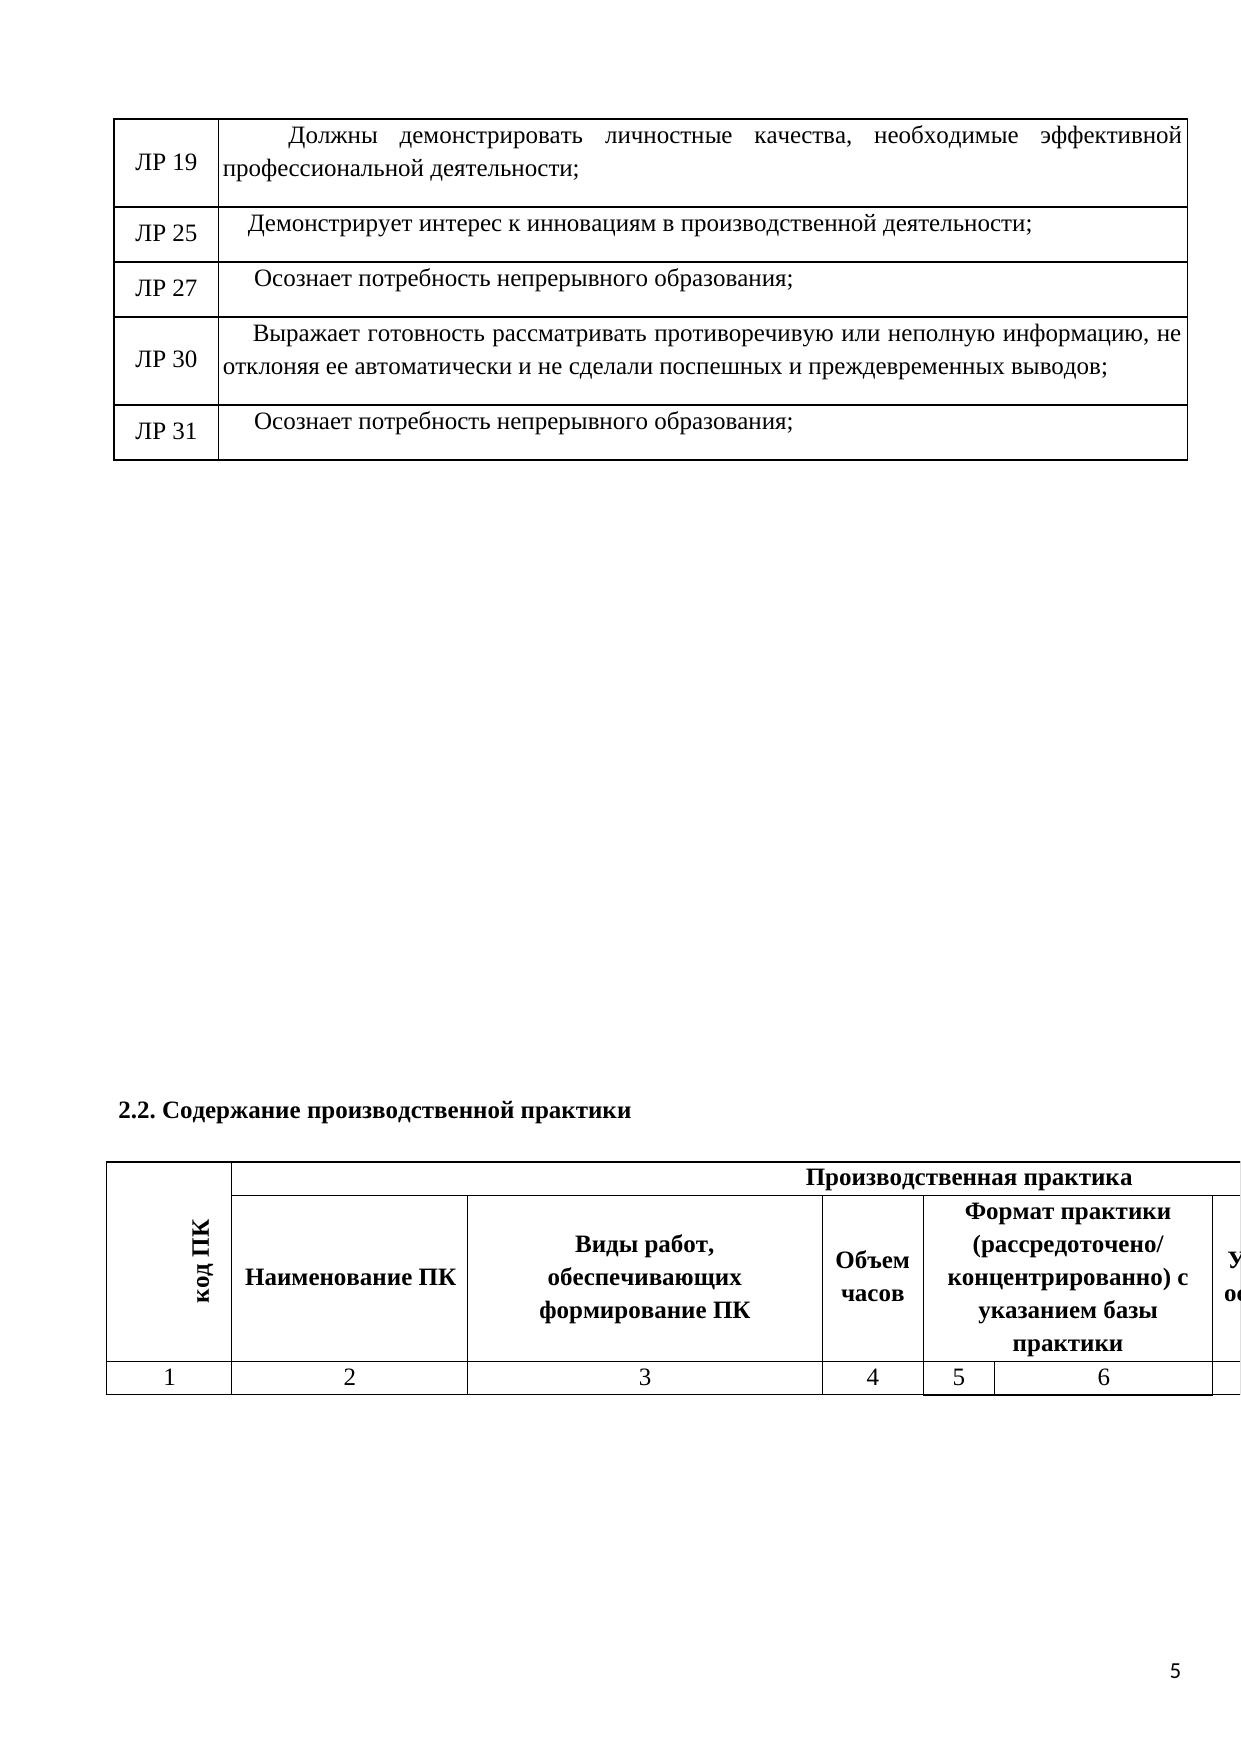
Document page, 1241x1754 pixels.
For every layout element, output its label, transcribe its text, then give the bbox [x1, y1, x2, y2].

table_cell 1 [107, 1362, 231, 1394]
table_header код ПК [107, 1163, 231, 1361]
table_cell 7 [1213, 1362, 1240, 1394]
table_cell Осознает потребность непрерывного образования; [219, 263, 1187, 316]
table_cell ЛР 30 [115, 318, 218, 404]
table_cell ЛР 19 [115, 120, 218, 206]
table_cell 2 [232, 1362, 467, 1394]
table_cell Демонстрирует интерес к инновациям в производственной деятельности; [219, 208, 1187, 261]
table_cell Формат практики (рассредоточено/ концентрированно) с указанием базы практики [924, 1196, 1212, 1361]
table_cell Виды работ, обеспечивающих формирование ПК [468, 1196, 822, 1361]
table_cell Объем часов [823, 1196, 923, 1361]
table_cell Выражает готовность рассматривать противоречивую или неполную информацию, не отклоняя ее автоматически и не сделали поспешных и преждевременных выводов; [219, 318, 1187, 404]
table_cell 6 [995, 1362, 1212, 1394]
table_cell Наименование ПК [232, 1196, 467, 1361]
text 2.2. Содержание производственной практики [118, 1095, 1181, 1124]
table_header Производственная практика [232, 1163, 1240, 1195]
table_cell Должны демонстрировать личностные качества, необходимые эффективной профессиональной деятельности; [219, 120, 1187, 206]
table_cell ЛР 25 [115, 208, 218, 261]
table_cell 5 [924, 1362, 994, 1394]
table_cell 4 [823, 1362, 923, 1394]
table_cell ЛР 31 [115, 406, 218, 459]
table_cell 3 [468, 1362, 822, 1394]
table_cell Уровень освоения [1213, 1196, 1240, 1361]
table_cell Осознает потребность непрерывного образования; [219, 406, 1187, 459]
table_cell ЛР 27 [115, 263, 218, 316]
